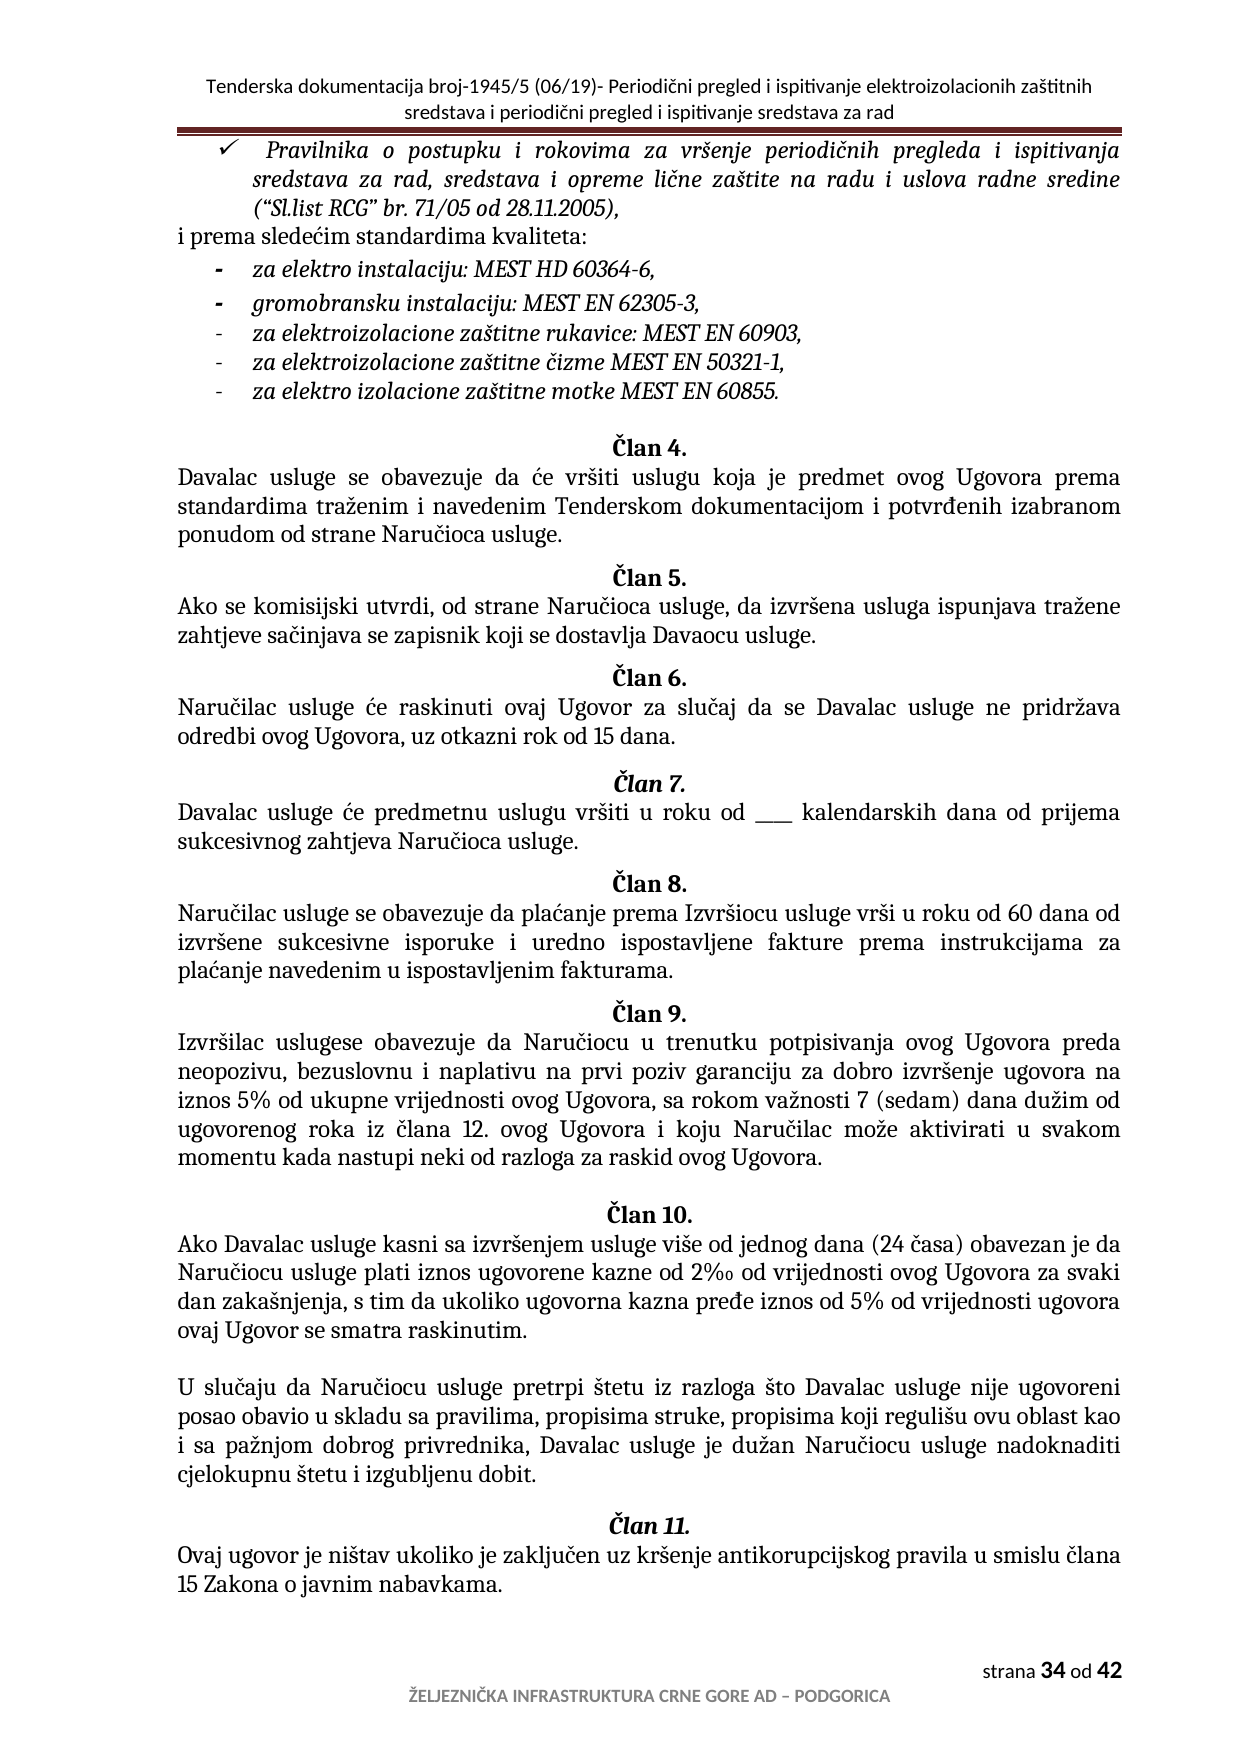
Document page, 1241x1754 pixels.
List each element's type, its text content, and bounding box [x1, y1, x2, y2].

list za elektro izolacione zaštitne motke MEST EN 60855. [215, 377, 1122, 405]
text Član 11. [177, 1512, 1122, 1541]
text Član 4. [177, 434, 1122, 463]
text Ako se komisijski utvrdi, od strane Naručioca usluge, da izvršena usluga ispunjava tražene zahtjeve sačinjava se zapisnik koji se dostavlja Davaocu usluge. [177, 592, 1122, 650]
text Naručilac usluge se obavezuje da plaćanje prema Izvršiocu usluge vrši u roku od 60 dana od izvršene sukcesivne isporuke i uredno ispostavljene fakture prema instrukcijama za plaćanje navedenim u ispostavljenim fakturama. [177, 899, 1122, 985]
text Ako Davalac usluge kasni sa izvršenjem usluge više od jednog dana (24 časa) obavezan je da Naručiocu usluge plati iznos ugovorene kazne od 2‰ od vrijednosti ovog Ugovora za svaki dan zakašnjenja, s tim da ukoliko ugovorna kazna pređe iznos od 5% od vrijednosti ugovora ovaj Ugovor se smatra raskinutim. [177, 1229, 1122, 1344]
text Davalac usluge se obavezuje da će vršiti uslugu koja je predmet ovog Ugovora prema standardima traženim i navedenim Tenderskom dokumentacijom i potvrđenih izabranom ponudom od strane Naručioca usluge. [177, 463, 1122, 549]
list za elektroizolacione zaštitne čizme MEST EN 50321-1, [215, 348, 1122, 377]
text Izvršilac uslugese obavezuje da Naručiocu u trenutku potpisivanja ovog Ugovora preda neopozivu, bezuslovnu i naplativu na prvi poziv garanciju za dobro izvršenje ugovora na iznos 5% od ukupne vrijednosti ovog Ugovora, sa rokom važnosti 7 (sedam) dana dužim od ugovorenog roka iz člana 12. ovog Ugovora i koju Naručilac može aktivirati u svakom momentu kada nastupi neki od razloga za raskid ovog Ugovora. [177, 1028, 1122, 1172]
text Član 8. [177, 870, 1122, 899]
text Član 6. [177, 664, 1122, 693]
text Član 10. [177, 1201, 1122, 1229]
list Pravilnika o postupku i rokovima za vršenje periodičnih pregleda i ispitivanja sredstava za rad, sredstava i opreme lične zaštite na radu i uslova radne sredine (“Sl.list RCG” br. 71/05 od 28.11.2005), [215, 136, 1122, 222]
list za elektro instalaciju: MEST HD 60364-6, [215, 251, 1122, 285]
text Član 7. [177, 769, 1122, 798]
text Član 5. [177, 563, 1122, 592]
text Davalac usluge će predmetnu uslugu vršiti u roku od ____ kalendarskih dana od prijema sukcesivnog zahtjeva Naručioca usluge. [177, 798, 1122, 856]
list za elektroizolacione zaštitne rukavice: MEST EN 60903, [215, 319, 1122, 348]
text Ovaj ugovor je ništav ukoliko je zaključen uz kršenje antikorupcijskog pravila u smislu člana 15 Zakona o javnim nabavkama. [177, 1541, 1122, 1598]
text i prema sledećim standardima kvaliteta: [177, 222, 1122, 251]
text Naručilac usluge će raskinuti ovaj Ugovor za slučaj da se Davalac usluge ne pridržava odredbi ovog Ugovora, uz otkazni rok od 15 dana. [177, 693, 1122, 750]
list gromobransku instalaciju: MEST EN 62305-3, [215, 285, 1122, 319]
text Član 9. [177, 999, 1122, 1028]
text U slučaju da Naručiocu usluge pretrpi štetu iz razloga što Davalac usluge nije ugovoreni posao obavio u skladu sa pravilima, propisima struke, propisima koji regulišu ovu oblast kao i sa pažnjom dobrog privrednika, Davalac usluge je dužan Naručiocu usluge nadoknaditi cjelokupnu štetu i izgubljenu dobit. [177, 1373, 1122, 1488]
